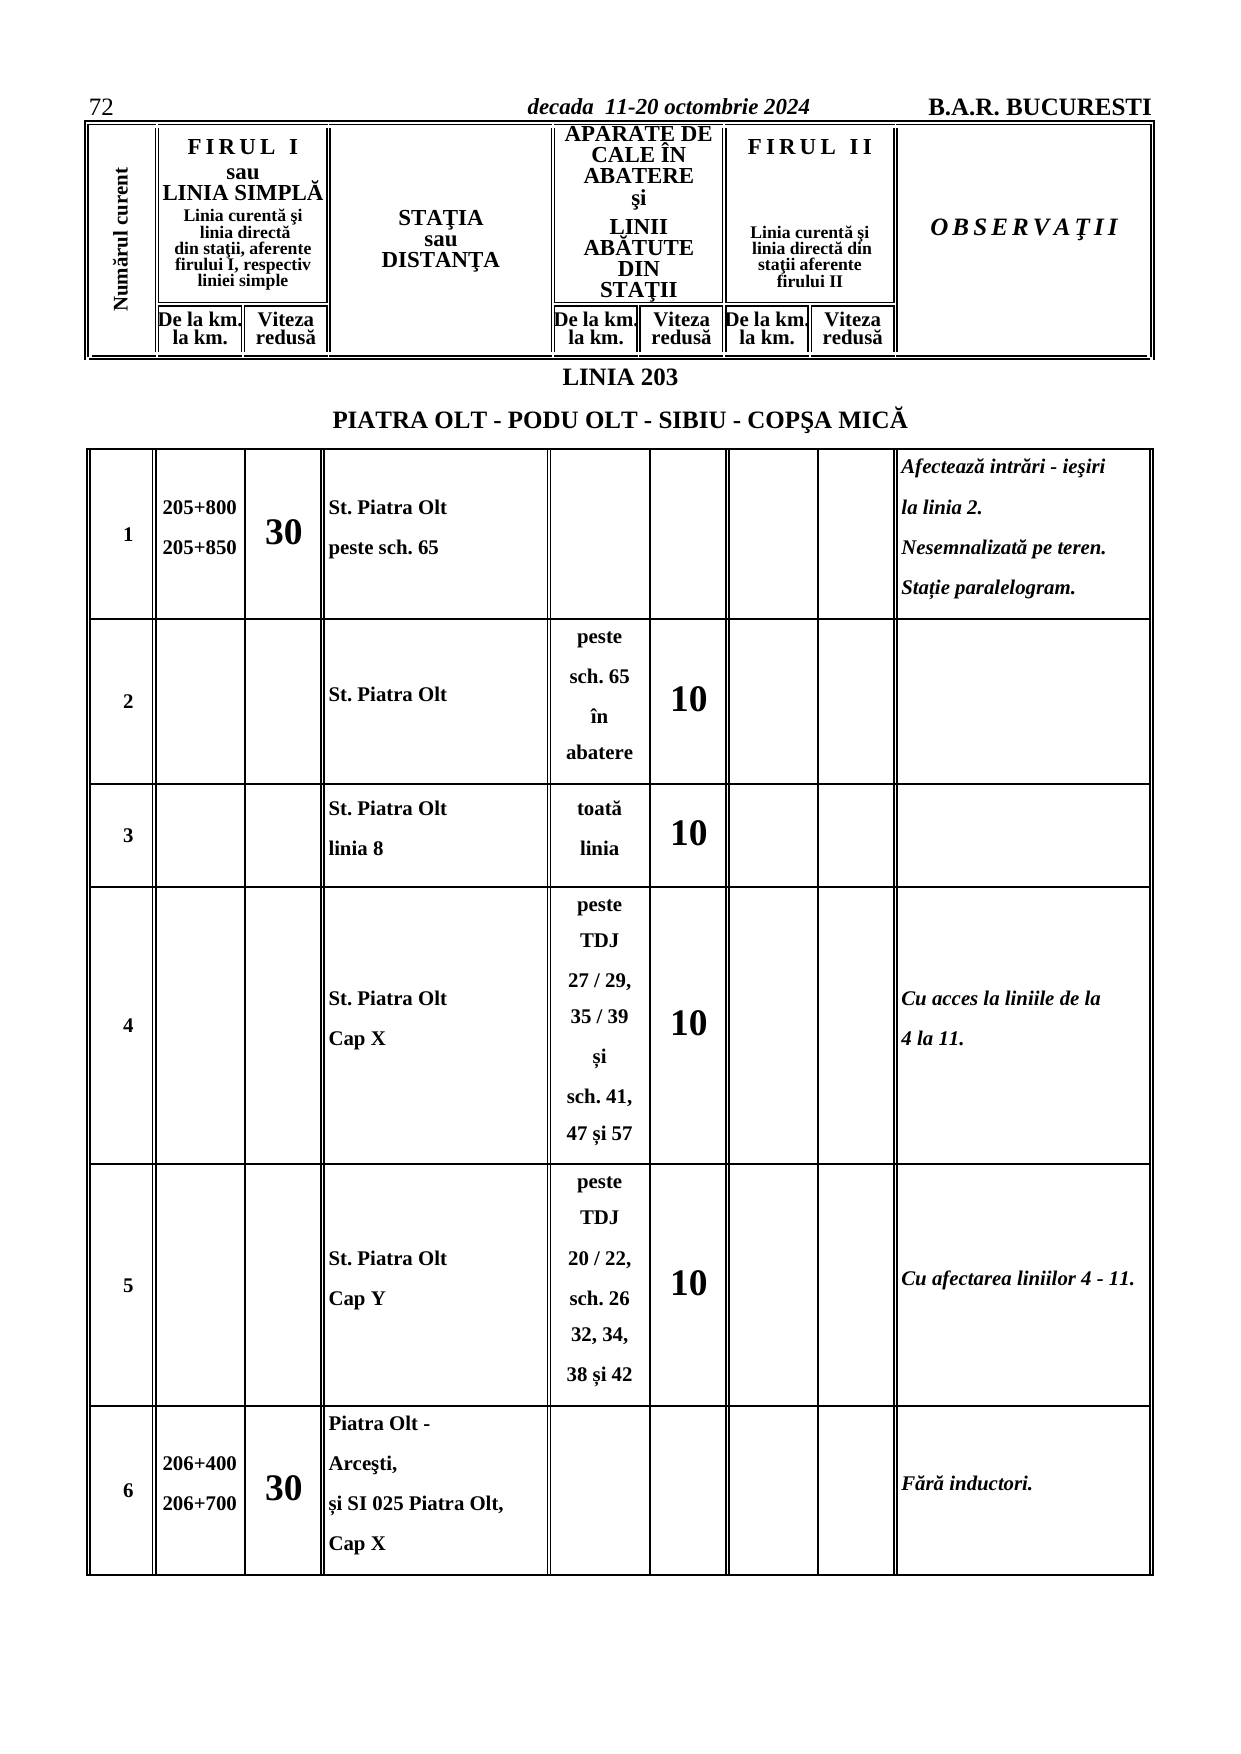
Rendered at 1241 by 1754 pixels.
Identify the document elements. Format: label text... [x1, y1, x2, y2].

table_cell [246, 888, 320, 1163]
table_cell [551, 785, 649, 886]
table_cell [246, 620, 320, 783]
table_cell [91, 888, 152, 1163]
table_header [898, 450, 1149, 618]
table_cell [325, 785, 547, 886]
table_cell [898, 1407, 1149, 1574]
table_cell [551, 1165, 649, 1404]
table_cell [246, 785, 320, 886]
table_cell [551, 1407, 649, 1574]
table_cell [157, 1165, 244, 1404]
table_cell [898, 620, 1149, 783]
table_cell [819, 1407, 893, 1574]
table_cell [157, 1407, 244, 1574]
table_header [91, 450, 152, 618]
subtitle PIATRA OLT - PODU OLT - SIBIU - COPŞA MICĂ [89, 405, 1152, 434]
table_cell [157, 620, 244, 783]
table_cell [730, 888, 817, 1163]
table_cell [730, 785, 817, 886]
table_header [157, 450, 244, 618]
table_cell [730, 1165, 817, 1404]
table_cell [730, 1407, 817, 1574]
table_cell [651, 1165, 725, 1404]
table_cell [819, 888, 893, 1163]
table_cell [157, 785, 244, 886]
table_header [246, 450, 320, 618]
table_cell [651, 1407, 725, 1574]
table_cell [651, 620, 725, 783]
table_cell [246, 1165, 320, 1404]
subtitle LINIA 203 [89, 362, 1152, 391]
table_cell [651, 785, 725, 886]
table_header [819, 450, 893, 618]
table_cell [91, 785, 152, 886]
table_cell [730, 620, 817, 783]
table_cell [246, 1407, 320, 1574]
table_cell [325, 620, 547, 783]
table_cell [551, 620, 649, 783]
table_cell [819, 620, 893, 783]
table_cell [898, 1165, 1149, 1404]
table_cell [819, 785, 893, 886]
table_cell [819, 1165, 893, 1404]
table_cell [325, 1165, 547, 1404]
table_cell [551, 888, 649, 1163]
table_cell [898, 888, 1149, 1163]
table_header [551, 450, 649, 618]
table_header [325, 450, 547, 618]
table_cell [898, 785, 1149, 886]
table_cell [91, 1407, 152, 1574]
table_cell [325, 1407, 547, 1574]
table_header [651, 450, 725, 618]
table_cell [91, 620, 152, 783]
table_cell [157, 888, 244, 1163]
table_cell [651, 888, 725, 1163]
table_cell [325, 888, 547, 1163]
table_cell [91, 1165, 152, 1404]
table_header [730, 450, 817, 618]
